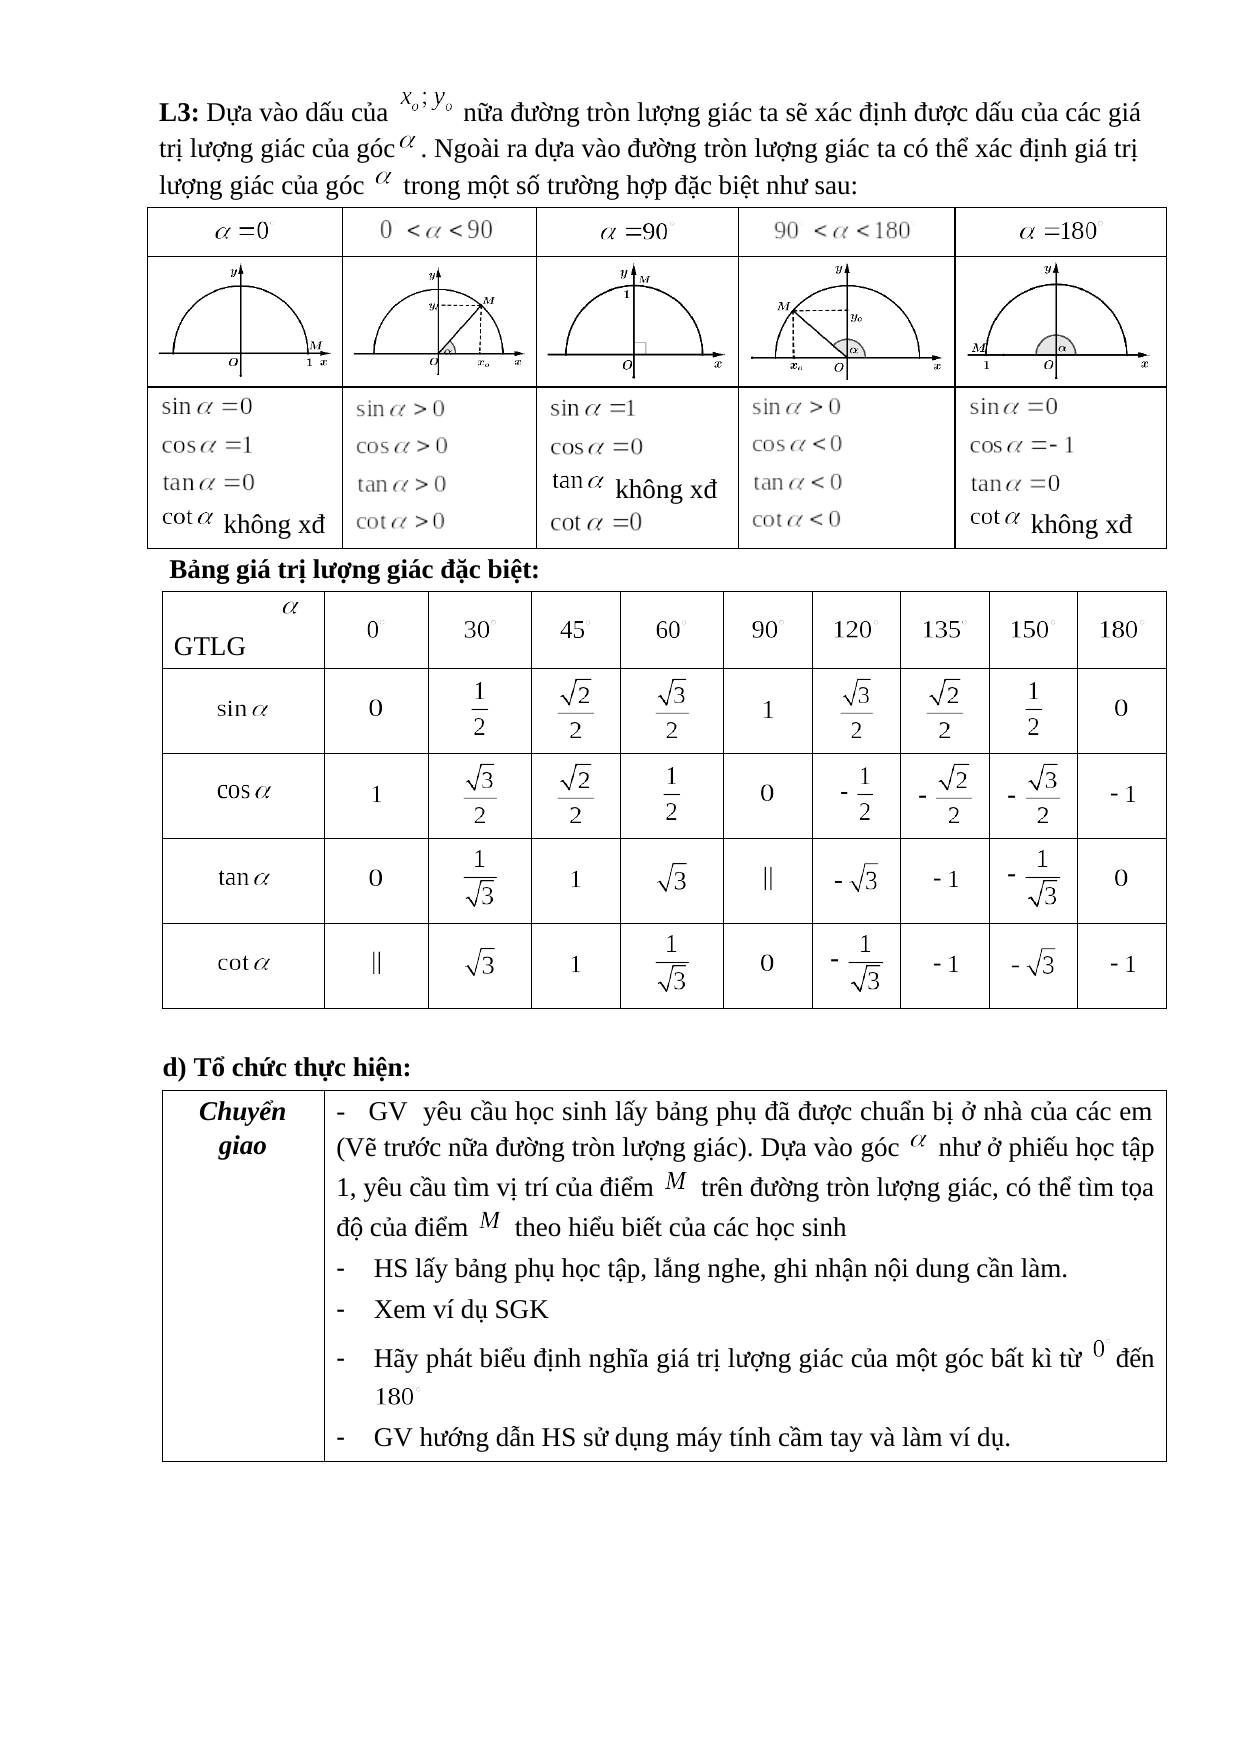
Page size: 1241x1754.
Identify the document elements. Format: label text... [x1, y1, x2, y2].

table_cell [813, 924, 900, 1008]
table_cell [1078, 669, 1166, 753]
table_cell [813, 754, 900, 838]
table_cell [813, 669, 900, 753]
table_cell [532, 839, 620, 923]
table_cell [724, 839, 812, 923]
table_cell [813, 839, 900, 923]
table_cell [621, 924, 723, 1008]
table_cell [739, 208, 954, 256]
table_cell [621, 669, 723, 753]
picture [158, 262, 331, 378]
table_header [325, 1091, 1166, 1461]
table_header [1078, 592, 1166, 668]
picture [353, 266, 525, 375]
table_cell [163, 669, 324, 753]
table_cell L3: Dựa vào dấu của nữa đường tròn lượng giác ta sẽ xác định được dấu của các giá trị lượng giác của góc. Ngoài ra dựa vào đường tròn lượng giác ta có thể xác định giá trị lượng giác của góc trong một số trường hợp đặc biệt như sau: [148, 74, 1166, 207]
table_cell [325, 754, 428, 838]
table_cell [537, 208, 738, 256]
table_cell [1078, 924, 1166, 1008]
table_cell [343, 208, 536, 256]
table_header [325, 592, 428, 668]
table_cell [956, 208, 1166, 256]
table_header [901, 592, 989, 668]
table_cell [724, 754, 812, 838]
text d) Tổ chức thực hiện: [162, 1051, 1166, 1083]
table_cell [429, 754, 531, 838]
table_cell không xđ [148, 388, 342, 547]
table_cell [163, 754, 324, 838]
table_header Chuyển giao [163, 1091, 324, 1461]
table_cell [532, 924, 620, 1008]
text Bảng giá trị lượng giác đặc biệt: [162, 553, 1166, 584]
table_cell [621, 839, 723, 923]
table_cell [532, 754, 620, 838]
table_cell [343, 257, 536, 386]
table_cell [990, 924, 1077, 1008]
table_cell [956, 257, 1166, 386]
picture [967, 262, 1154, 379]
table_cell [901, 669, 989, 753]
table_cell [990, 669, 1077, 753]
table_cell [163, 839, 324, 923]
table_cell [343, 388, 536, 547]
table_cell không xđ [537, 388, 738, 547]
table_cell [325, 924, 428, 1008]
table_cell [990, 839, 1077, 923]
table_cell [532, 669, 620, 753]
table_header [621, 592, 723, 668]
table_cell [325, 839, 428, 923]
table_cell [1078, 754, 1166, 838]
table_cell [799, 220, 805, 227]
picture [750, 261, 943, 380]
table_header [813, 592, 900, 668]
table_cell [901, 839, 989, 923]
table_cell [621, 754, 723, 838]
table_cell [739, 388, 954, 547]
table_cell [990, 754, 1077, 838]
table_cell [901, 754, 989, 838]
table_cell [148, 257, 342, 386]
table_cell [163, 924, 324, 1008]
picture [547, 262, 727, 379]
table_header GTLG [163, 592, 324, 668]
table_cell [739, 257, 954, 386]
table_header [532, 592, 620, 668]
table_header [990, 592, 1077, 668]
table_cell [901, 924, 989, 1008]
table_cell [429, 839, 531, 923]
table_cell không xđ [956, 388, 1166, 547]
table_cell [429, 669, 531, 753]
table_cell [537, 257, 738, 386]
table_cell [429, 924, 531, 1008]
table_cell [724, 669, 812, 753]
table_header [724, 592, 812, 668]
table_cell [148, 208, 342, 256]
table_header [429, 592, 531, 668]
table_cell [325, 669, 428, 753]
table_cell [724, 924, 812, 1008]
table_cell [1078, 839, 1166, 923]
